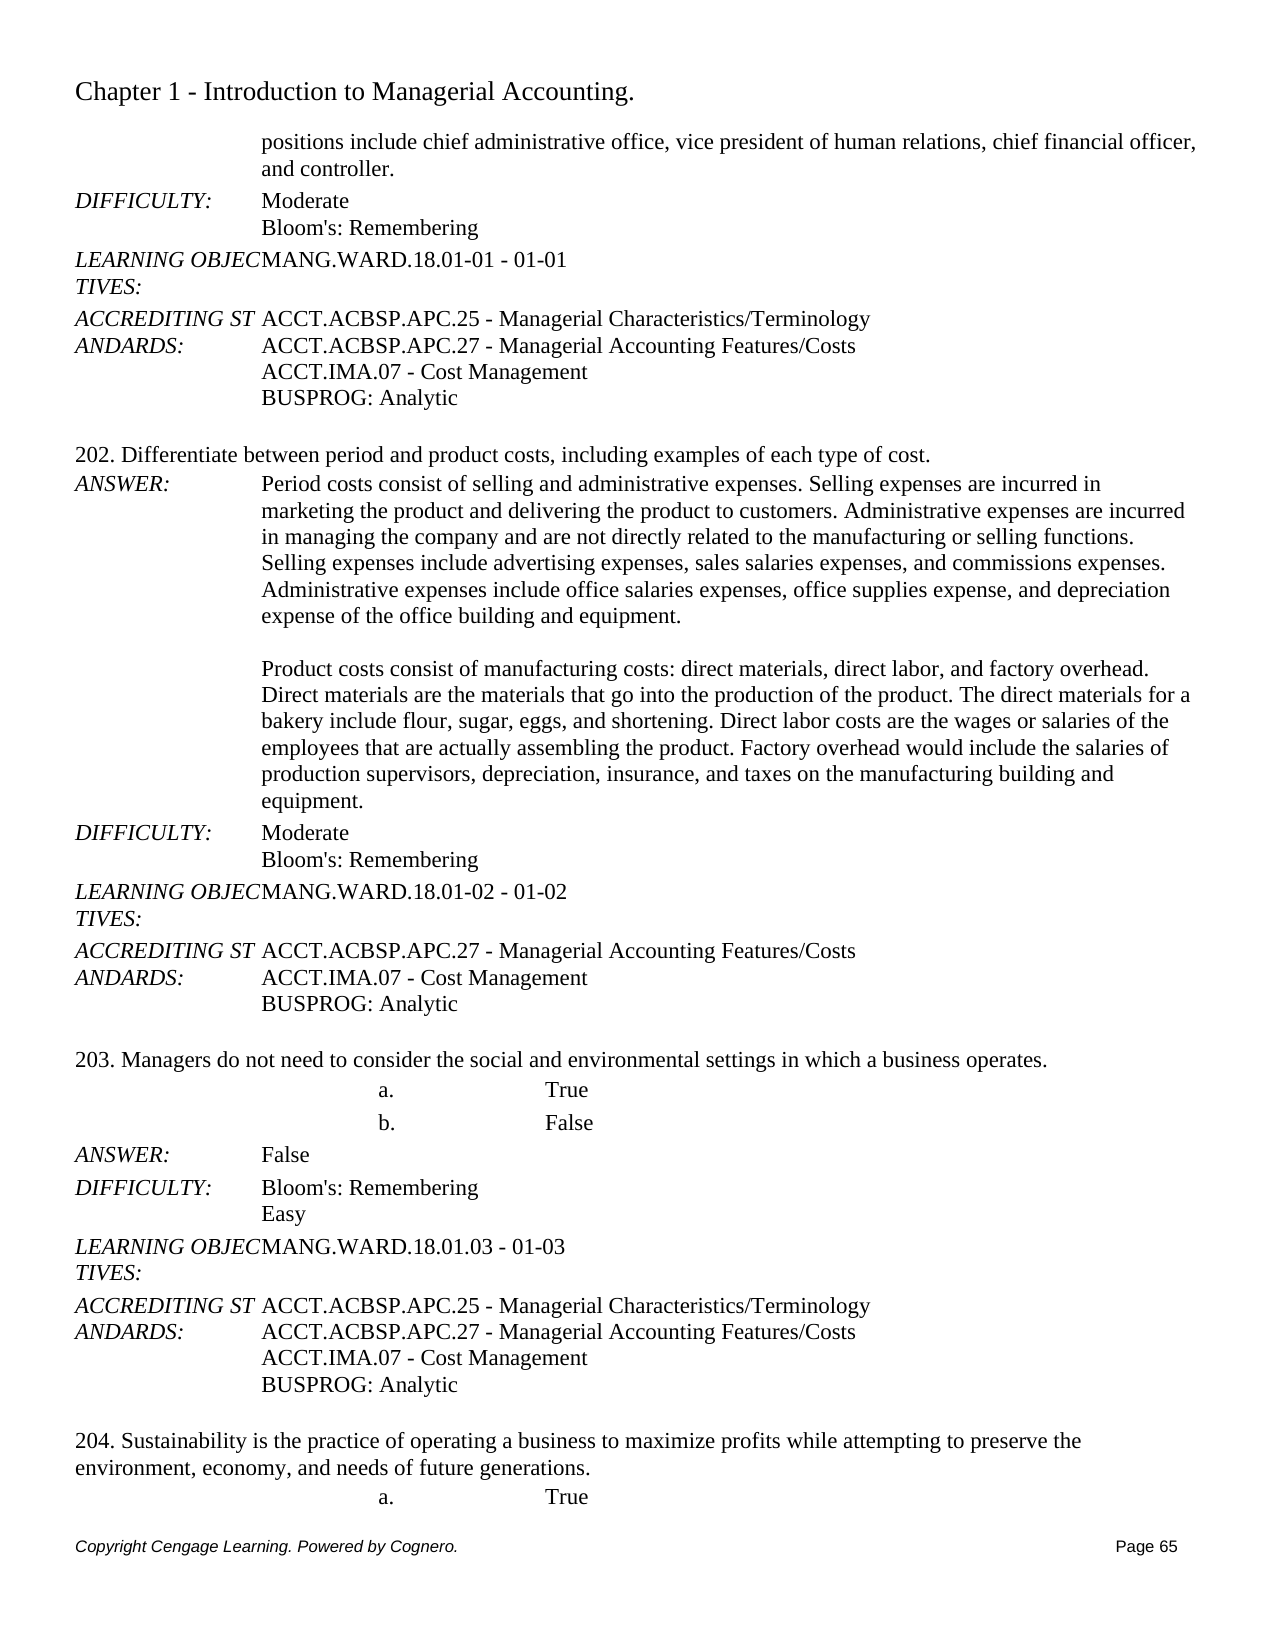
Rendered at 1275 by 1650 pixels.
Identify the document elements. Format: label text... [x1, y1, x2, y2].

table_header 203. Managers do not need to consider the social and environmental settings in which a business operates. [75, 1046, 1200, 1400]
table_header 202. Differentiate between period and product costs, including examples of each type of cost.​ [75, 441, 1200, 1019]
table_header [75, 125, 1200, 414]
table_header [75, 1427, 1200, 1513]
